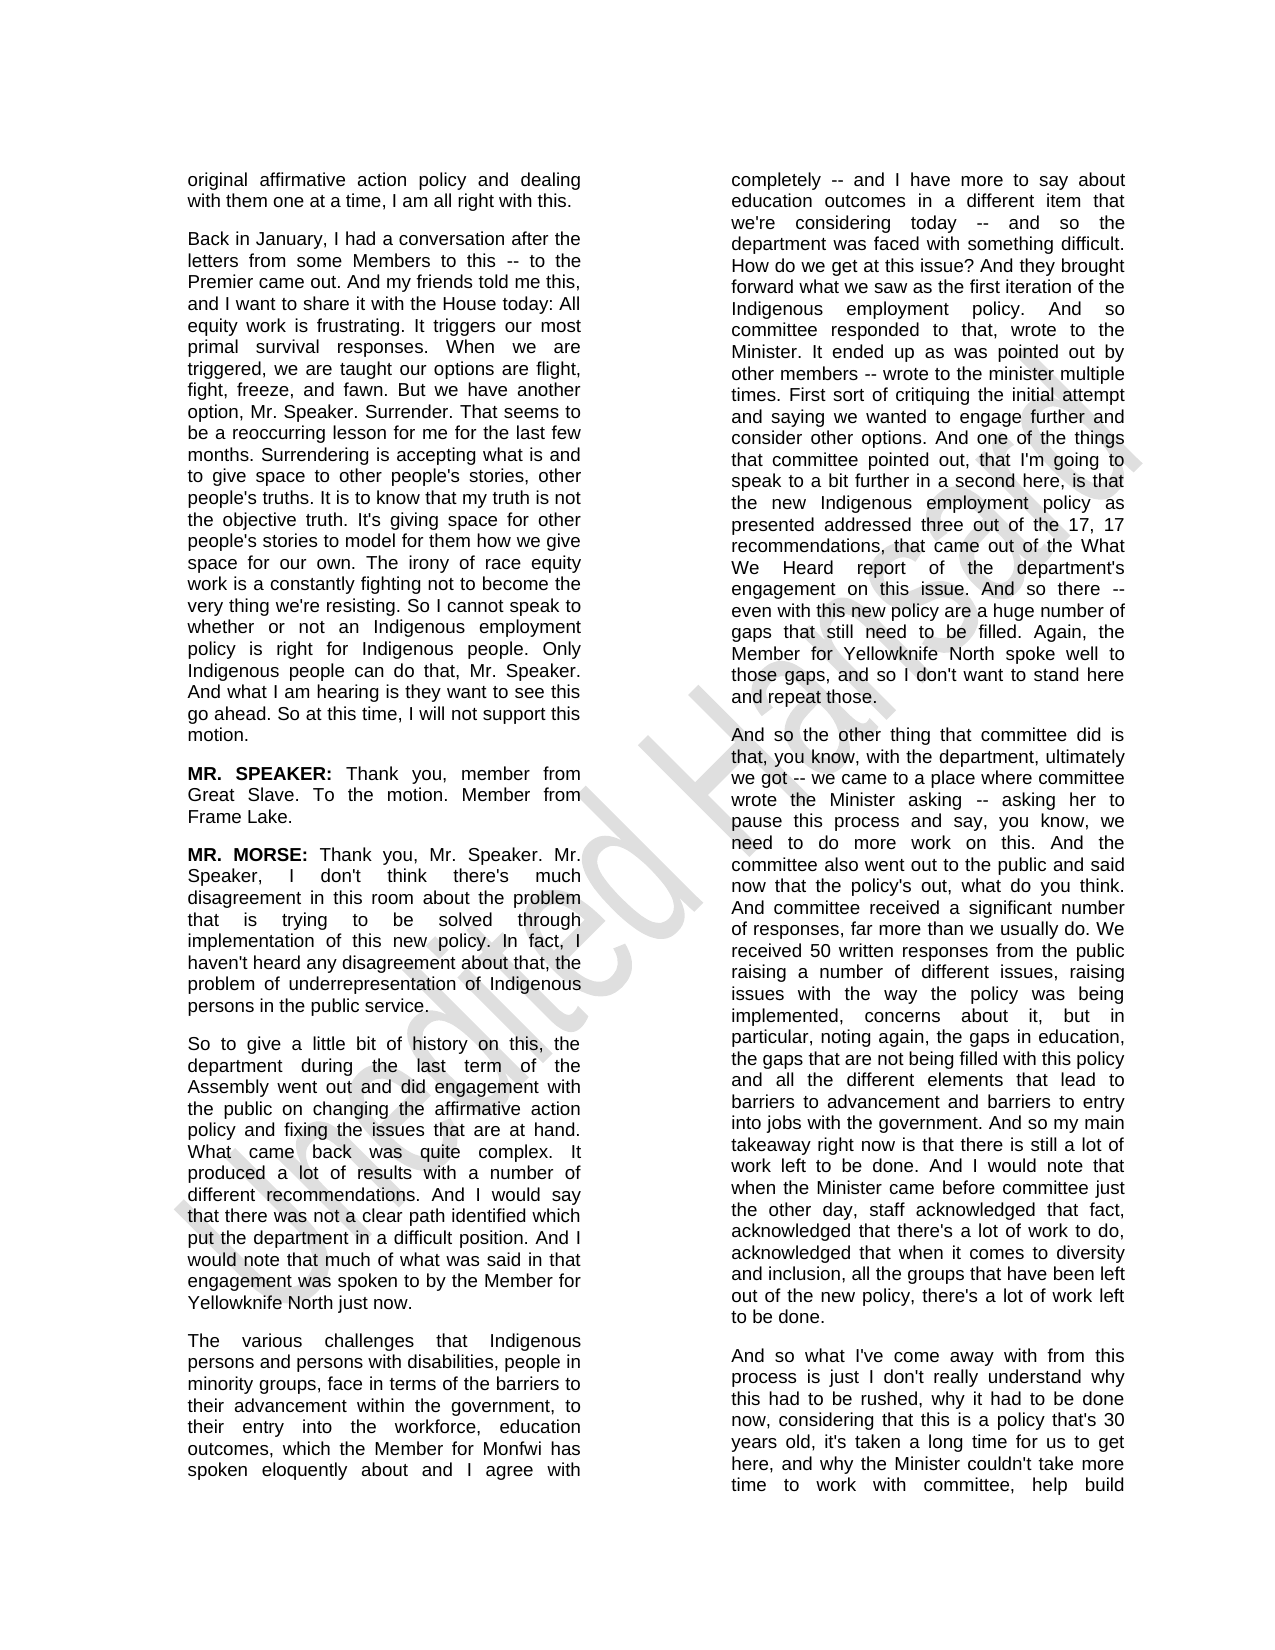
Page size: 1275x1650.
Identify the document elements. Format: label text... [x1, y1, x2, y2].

text And so the other thing that committee did is that, you know, with the department, ultimately we got -- we came to a place where committee wrote the Minister asking -- asking her to pause this process and say, you know, we need to do more work on this. And the committee also went out to the public and said now that the policy's out, what do you think. And committee received a significant number of responses, far more than we usually do. We received 50 written responses from the public raising a number of different issues, raising issues with the way the policy was being implemented, concerns about it, but in particular, noting again, the gaps in education, the gaps that are not being filled with this policy and all the different elements that lead to barriers to advancement and barriers to entry into jobs with the government. And so my main takeaway right now is that there is still a lot of work left to be done. And I would note that when the Minister came before committee just the other day, staff acknowledged that fact, acknowledged that there's a lot of work to do, acknowledged that when it comes to diversity and inclusion, all the groups that have been left out of the new policy, there's a lot of work left to be done. [731, 724, 1125, 1328]
text MR. SPEAKER: Thank you, member from Great Slave. To the motion. Member from Frame Lake. [187, 762, 581, 827]
text The various challenges that Indigenous persons and persons with disabilities, people in minority groups, face in terms of the barriers to their advancement within the government, to their entry into the workforce, education outcomes, which the Member for Monfwi has spoken eloquently about and I agree with completely -- and I have more to say about education outcomes in a different item that we're considering today -- and so the department was faced with something difficult. How do we get at this issue? And they brought forward what we saw as the first iteration of the Indigenous employment policy. And so committee responded to that, wrote to the Minister. It ended up as was pointed out by other members -- wrote to the minister multiple times. First sort of critiquing the initial attempt and saying we wanted to engage further and consider other options. And one of the things that committee pointed out, that I'm going to speak to a bit further in a second here, is that the new Indigenous employment policy as presented addressed three out of the 17, 17 recommendations, that came out of the What We Heard report of the department's engagement on this issue. And so there -- even with this new policy are a huge number of gaps that still need to be filled. Again, the Member for Yellowknife North spoke well to those gaps, and so I don't want to stand here and repeat those. [731, 168, 1125, 707]
text MR. MORSE: Thank you, Mr. Speaker. Mr. Speaker, I don't think there's much disagreement in this room about the problem that is trying to be solved through implementation of this new policy. In fact, I haven't heard any disagreement about that, the problem of underrepresentation of Indigenous persons in the public service. [187, 844, 581, 1016]
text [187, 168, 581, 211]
text Back in January, I had a conversation after the letters from some Members to this -- to the Premier came out. And my friends told me this, and I want to share it with the House today: All equity work is frustrating. It triggers our most primal survival responses. When we are triggered, we are taught our options are flight, fight, freeze, and fawn. But we have another option, Mr. Speaker. Surrender. That seems to be a reoccurring lesson for me for the last few months. Surrendering is accepting what is and to give space to other people's stories, other people's truths. It is to know that my truth is not the objective truth. It's giving space for other people's stories to model for them how we give space for our own. The irony of race equity work is a constantly fighting not to become the very thing we're resisting. So I cannot speak to whether or not an Indigenous employment policy is right for Indigenous people. Only Indigenous people can do that, Mr. Speaker. And what I am hearing is they want to see this go ahead. So at this time, I will not support this motion. [187, 228, 581, 746]
text So to give a little bit of history on this, the department during the last term of the Assembly went out and did engagement with the public on changing the affirmative action policy and fixing the issues that are at hand. What came back was quite complex. It produced a lot of results with a number of different recommendations. And I would say that there was not a clear path identified which put the department in a difficult position. And I would note that much of what was said in that engagement was spoken to by the Member for Yellowknife North just now. [187, 1033, 581, 1313]
